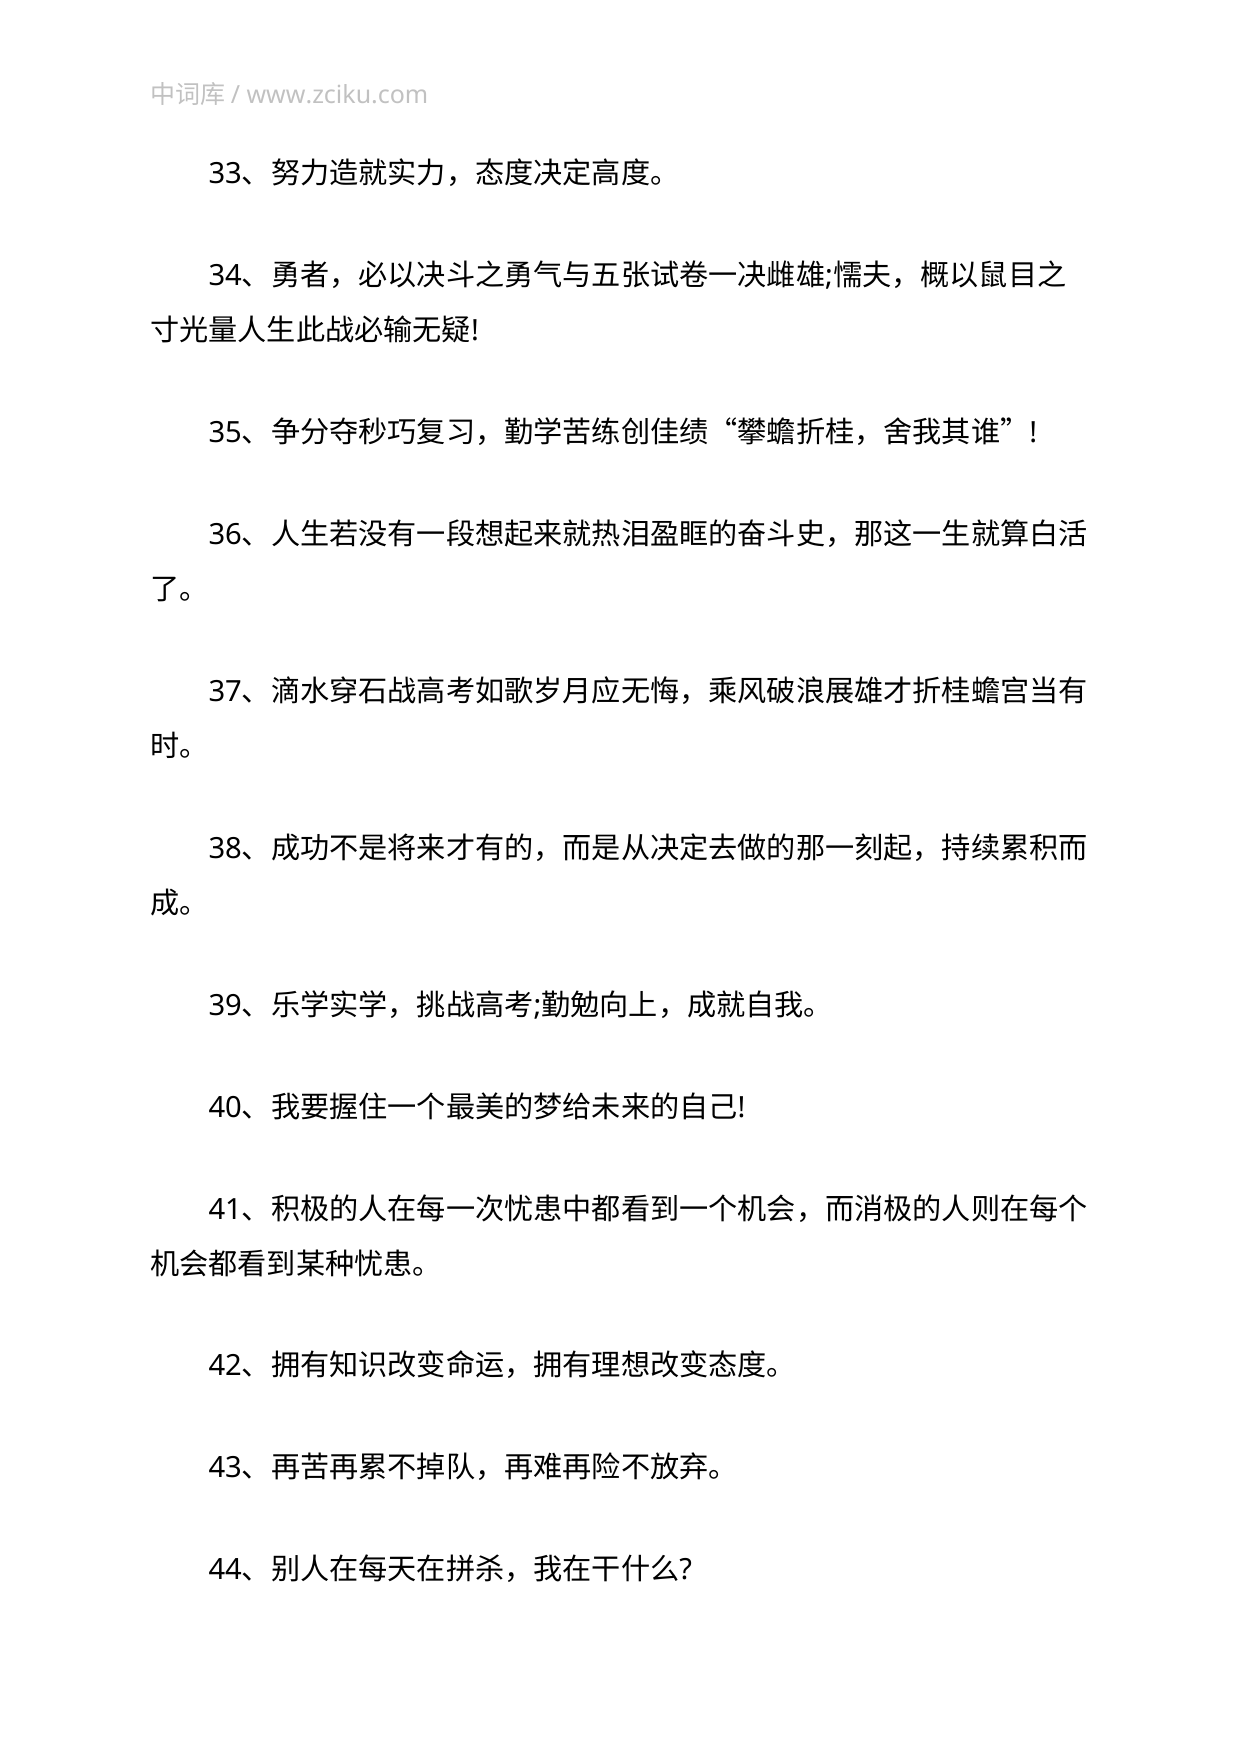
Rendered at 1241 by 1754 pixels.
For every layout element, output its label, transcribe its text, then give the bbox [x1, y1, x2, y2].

text 44、别人在每天在拼杀，我在干什么? [150, 1546, 1090, 1588]
text 38、成功不是将来才有的，而是从决定去做的那一刻起，持续累积而成。 [150, 824, 1090, 922]
text 36、人生若没有一段想起来就热泪盈眶的奋斗史，那这一生就算白活了。 [150, 511, 1090, 608]
text 33、努力造就实力，态度决定高度。 [150, 150, 1090, 192]
text 35、争分夺秒巧复习，勤学苦练创佳绩“攀蟾折桂，舍我其谁”! [150, 409, 1090, 451]
text 34、勇者，必以决斗之勇气与五张试卷一决雌雄;懦夫，概以鼠目之寸光量人生此战必输无疑! [150, 252, 1090, 349]
text 42、拥有知识改变命运，拥有理想改变态度。 [150, 1342, 1090, 1384]
text 39、乐学实学，挑战高考;勤勉向上，成就自我。 [150, 981, 1090, 1024]
text 37、滴水穿石战高考如歌岁月应无悔，乘风破浪展雄才折桂蟾宫当有时。 [150, 668, 1090, 765]
text 43、再苦再累不掉队，再难再险不放弃。 [150, 1444, 1090, 1486]
text 41、积极的人在每一次忧患中都看到一个机会，而消极的人则在每个机会都看到某种忧患。 [150, 1185, 1090, 1282]
text 40、我要握住一个最美的梦给未来的自己! [150, 1083, 1090, 1126]
